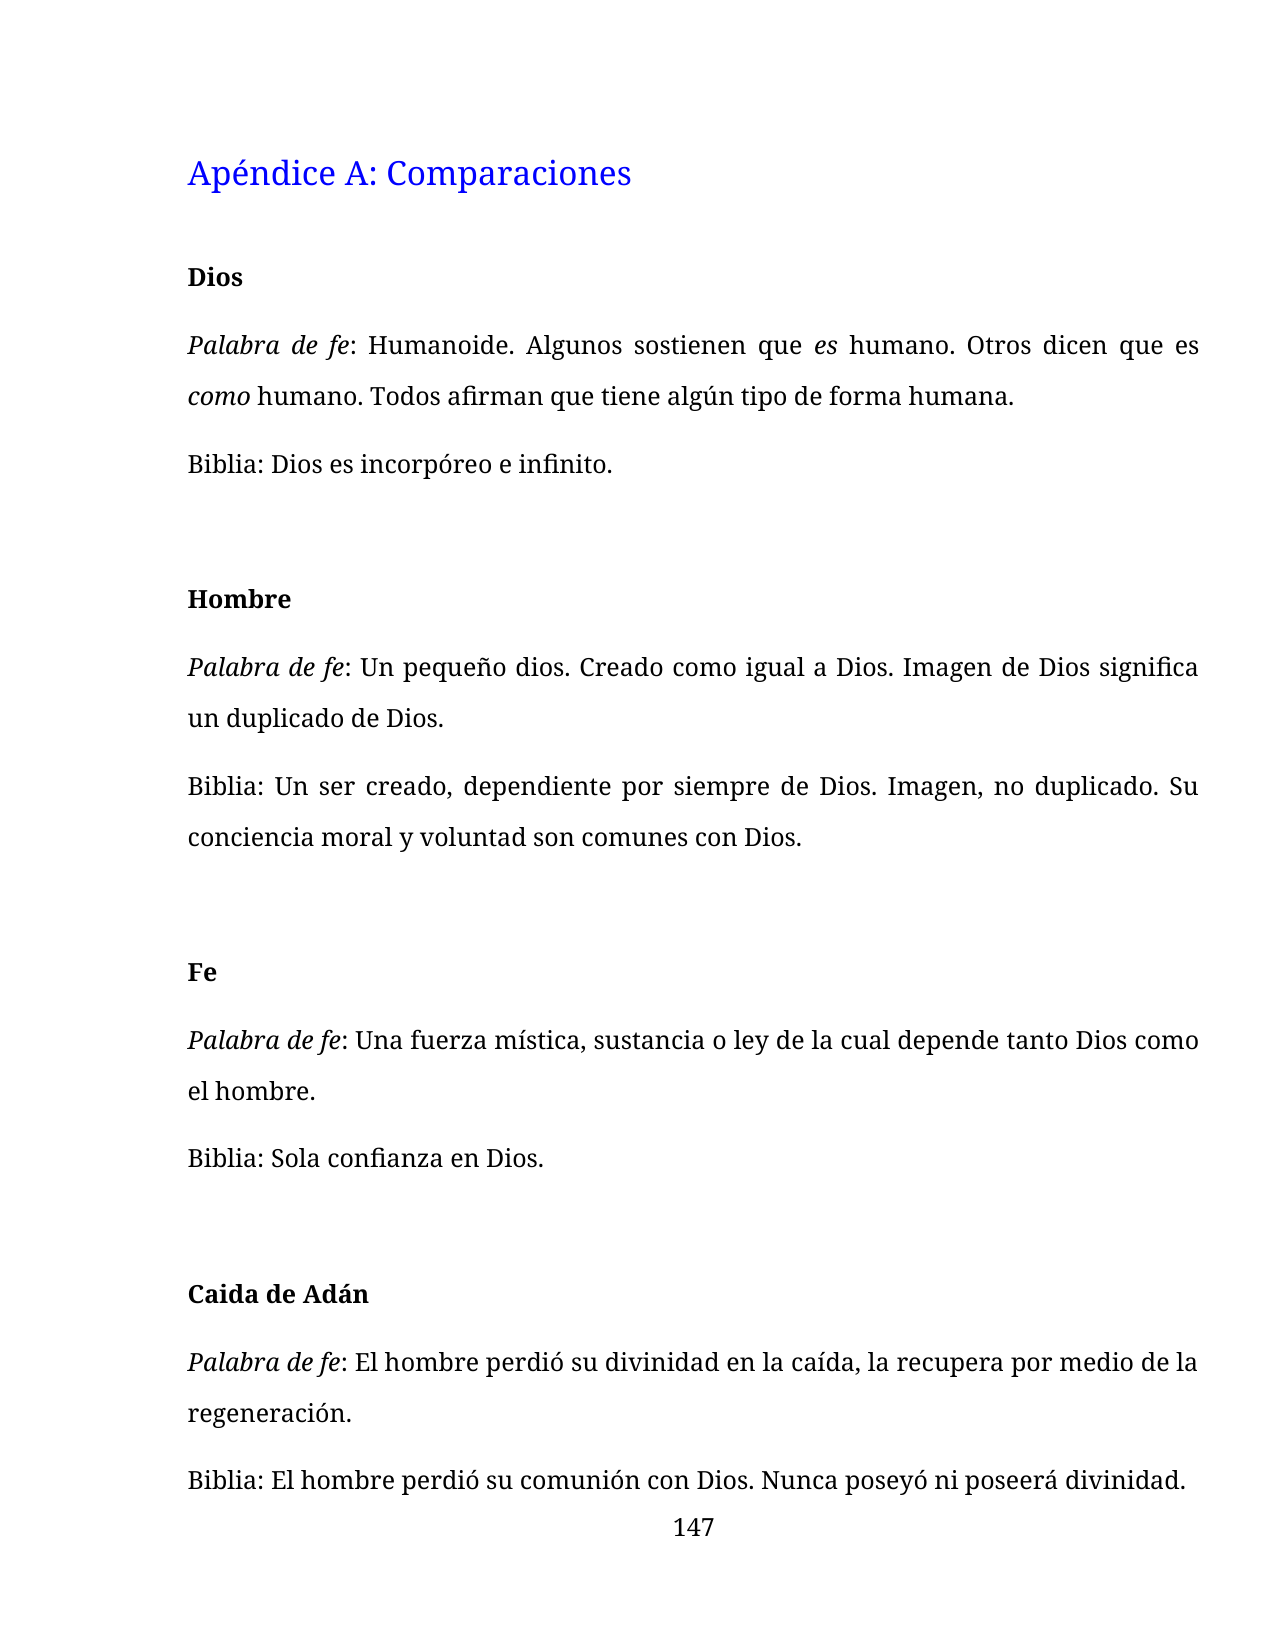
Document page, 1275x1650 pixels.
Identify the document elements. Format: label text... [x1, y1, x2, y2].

subtitle Apéndice A: Comparaciones [187, 150, 1200, 195]
text Palabra de fe: Humanoide. Algunos sostienen que es humano. Otros dicen que es como humano. Todos afirman que tiene algún tipo de forma humana. [187, 327, 1200, 413]
text Biblia: Dios es incorpóreo e infinito. [187, 446, 1200, 480]
text Palabra de fe: Un pequeño dios. Creado como igual a Dios. Imagen de Dios significa un duplicado de Dios. [187, 649, 1200, 734]
text Biblia: El hombre perdió su comunión con Dios. Nunca poseyó ni poseerá divinidad. [187, 1463, 1200, 1497]
text Palabra de fe: Una fuerza mística, sustancia o ley de la cual depende tanto Dios como el hombre. [187, 1022, 1200, 1107]
text Dios [187, 260, 1200, 294]
text Caida de Adán [187, 1276, 1200, 1311]
text Biblia: Sola confianza en Dios. [187, 1141, 1200, 1175]
text Hombre [187, 582, 1200, 616]
text Palabra de fe: El hombre perdió su divinidad en la caída, la recupera por medio de la regeneración. [187, 1344, 1200, 1429]
text Biblia: Un ser creado, dependiente por siempre de Dios. Imagen, no duplicado. Su conciencia moral y voluntad son comunes con Dios. [187, 768, 1200, 853]
text Fe [187, 954, 1200, 989]
